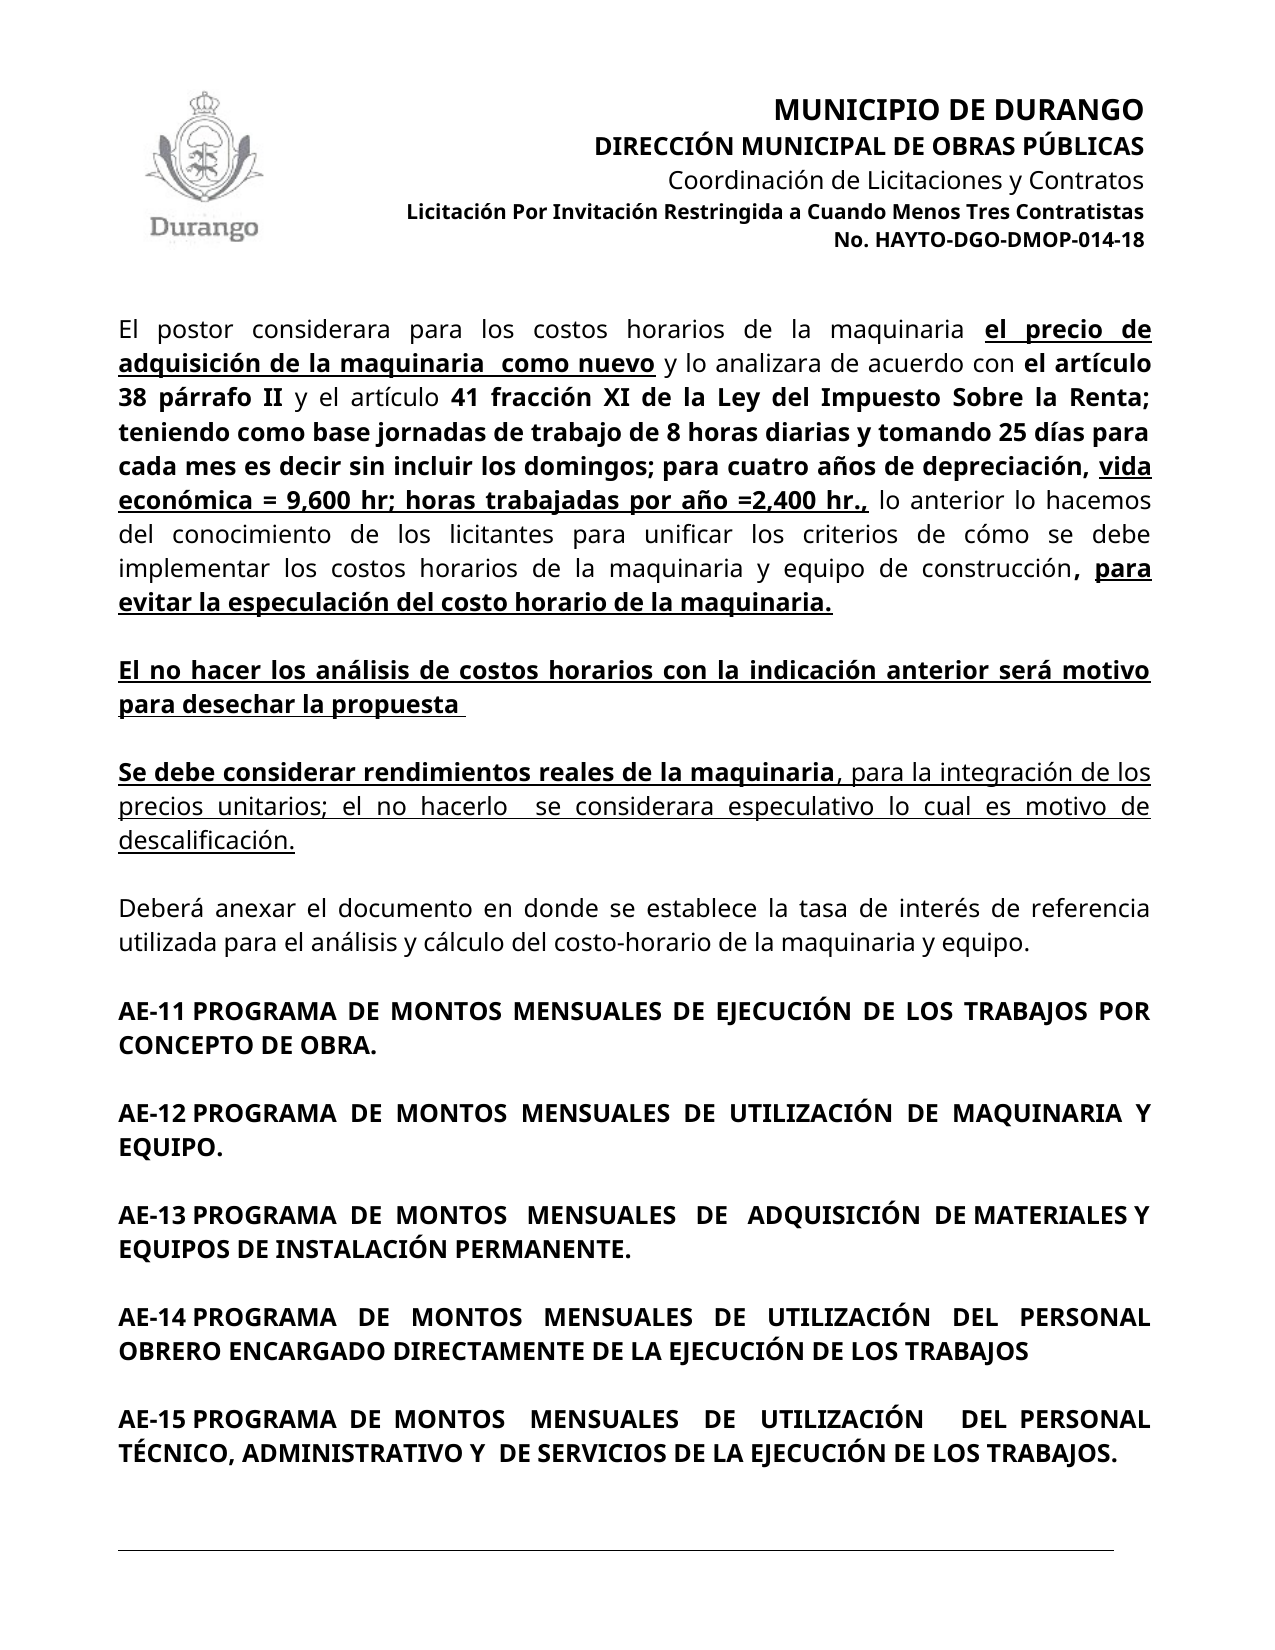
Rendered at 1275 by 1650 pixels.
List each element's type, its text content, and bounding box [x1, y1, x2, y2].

text AE-13 PROGRAMA DE MONTOS MENSUALES DE ADQUISICIÓN DE MATERIALES Y EQUIPOS DE INSTALACIÓN PERMANENTE. [118, 1198, 1152, 1266]
text AE-14 PROGRAMA DE MONTOS MENSUALES DE UTILIZACIÓN DEL PERSONAL OBRERO ENCARGADO DIRECTAMENTE DE LOS TRABAJOS [118, 1300, 1152, 1368]
text El no hacer los análisis de costos horarios con la indicación anterior será motivo para desechar la propuesta [118, 653, 1152, 721]
text Se debe considerar rendimientos reales de la maquinaria, para la integración de los precios unitarios; el no hacerlo se considerara especulativo lo cual es motivo de descalificación. [118, 755, 1152, 857]
text AE-12 PROGRAMA DE MONTOS MENSUALES DE UTILIZACIÓN DE MAQUINARIA Y EQUIPO. [118, 1095, 1152, 1163]
text AE-11 PROGRAMA DE MONTOS MENSUALES DE EJECUCIÓN DE LOS TRABAJOS POR CONCEPTO DE OBRA. [118, 993, 1152, 1061]
text El postor considerara para los costos horarios de la maquinaria el precio de adquisición de la maquinaria como nuevo y lo analizara de acuerdo con el artículo 38 párrafo II y el artículo 41 fracción XI de del Impuesto Sobre ; teniendo como base jornadas de trabajo de 8 horas diarias y tomando 25 días para cada mes es decir sin incluir los domingos; para cuatro años de depreciación, vida económica = 9,600 hr; horas trabajadas por año =2,400 hr., lo anterior lo hacemos del conocimiento de los licitantes para unificar los criterios de cómo se debe implementar los costos horarios de la maquinaria y equipo de construcción, para evitar la especulación del costo horario de la maquinaria. [118, 312, 1152, 618]
picture [133, 89, 269, 250]
text Deberá anexar el documento en donde se establece la tasa de interés de referencia utilizada para el análisis y cálculo del costo-horario de la maquinaria y equipo. [118, 891, 1152, 959]
text AE-15 PROGRAMA DE MONTOS MENSUALES DE UTILIZACIÓN DEL PERSONAL TÉCNICO, ADMINISTRATIVO Y DE SERVICIOS DE LOS TRABAJOS. [118, 1402, 1152, 1470]
